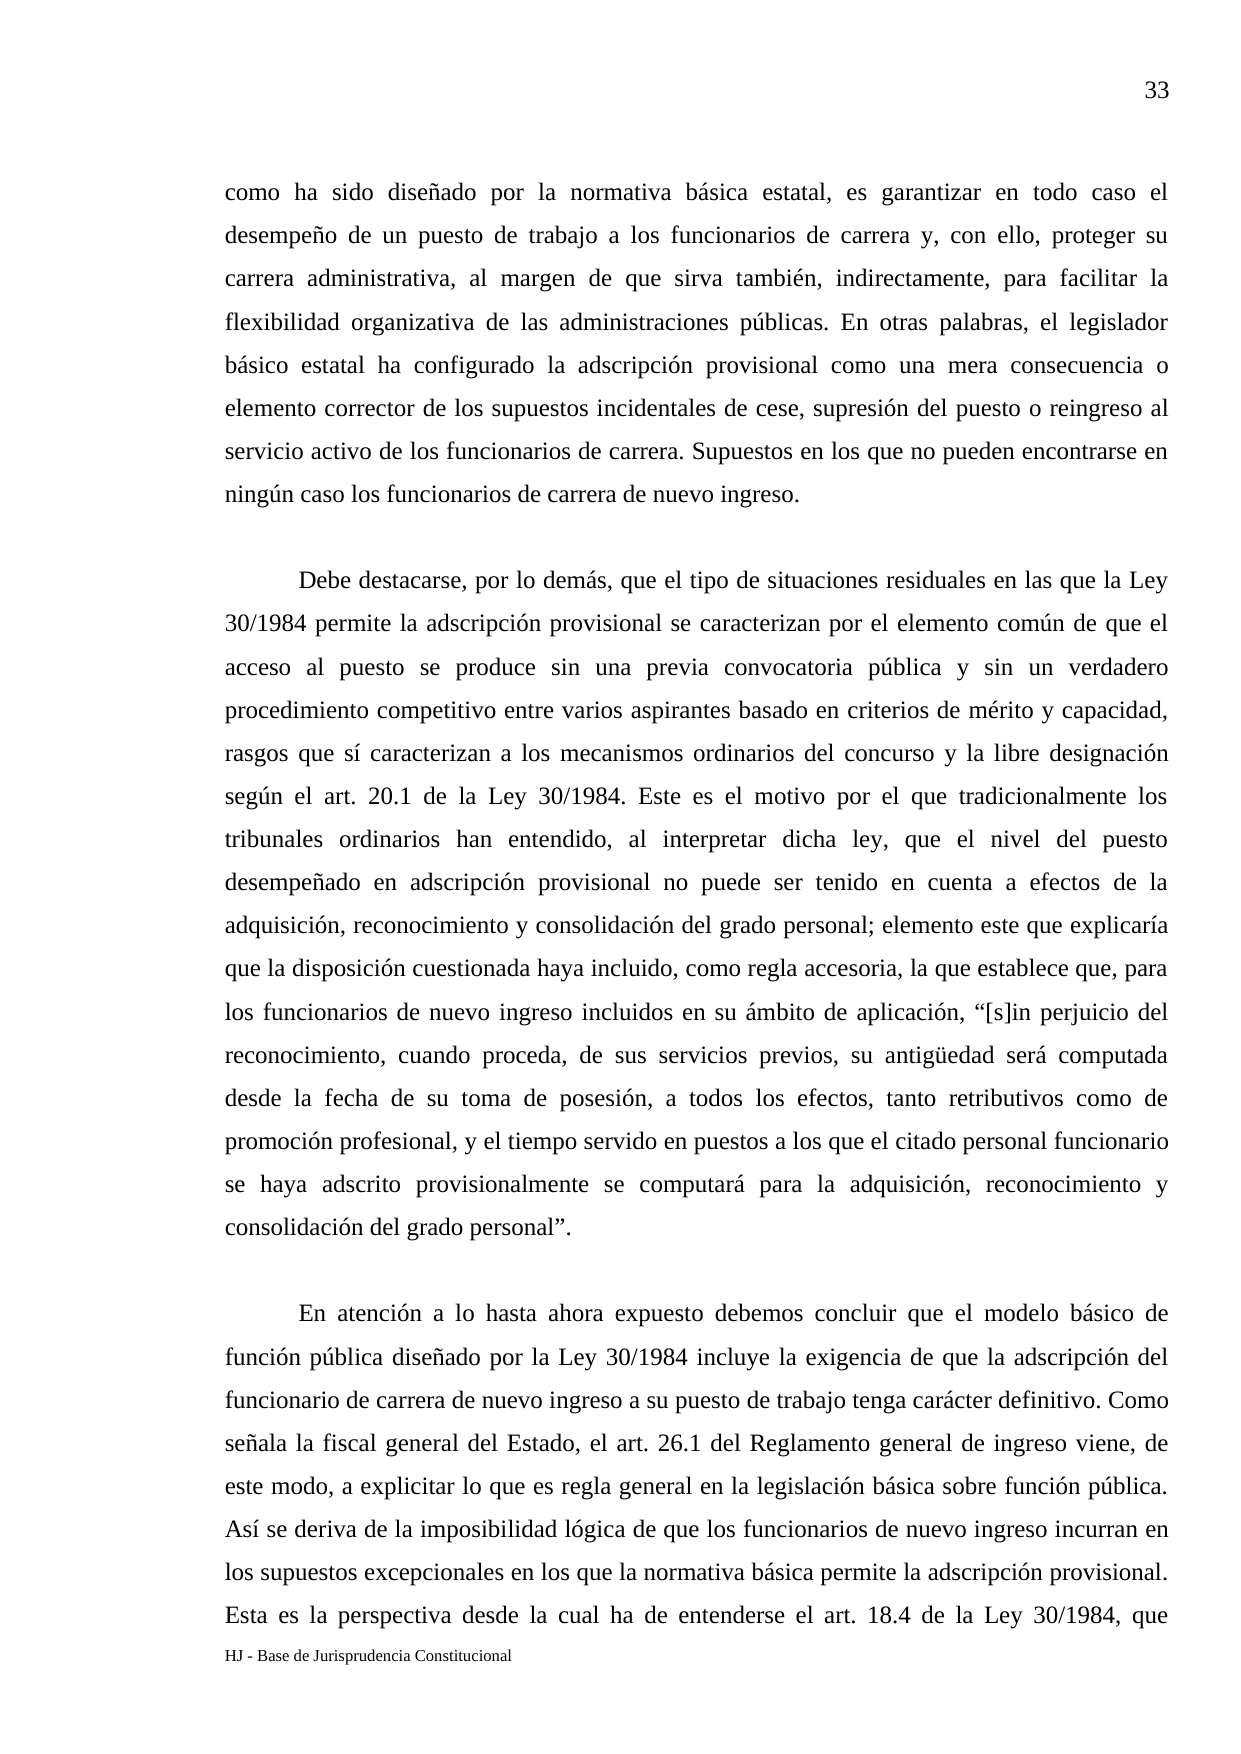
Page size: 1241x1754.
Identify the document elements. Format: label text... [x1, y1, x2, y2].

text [224, 1298, 1169, 1629]
text Debe destacarse, por lo demás, que el tipo de situaciones residuales en las que la Ley 30/1984 permite la adscripción provisional se caracterizan por el elemento común de que el acceso al puesto se produce sin una previa convocatoria pública y sin un verdadero procedimiento competitivo entre varios aspirantes basado en criterios de mérito y capacidad, rasgos que sí caracterizan a los mecanismos ordinarios del concurso y la libre designación según el art. 20.1 de la Ley 30/1984. Este es el motivo por el que tradicionalmente los tribunales ordinarios han entendido, al interpretar dicha ley, que el nivel del puesto desempeñado en adscripción provisional no puede ser tenido en cuenta a efectos de la adquisición, reconocimiento y consolidación del grado personal; elemento este que explicaría que la disposición cuestionada haya incluido, como regla accesoria, la que establece que, para los funcionarios de nuevo ingreso incluidos en su ámbito de aplicación, “[s]in perjuicio del reconocimiento, cuando proceda, de sus servicios previos, su antigüedad será computada desde la fecha de su toma de posesión, a todos los efectos, tanto retributivos como de promoción profesional, y el tiempo servido en puestos a los que el citado personal funcionario se haya adscrito provisionalmente se computará para la adquisición, reconocimiento y consolidación del grado personal”. [224, 565, 1169, 1241]
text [224, 177, 1169, 508]
